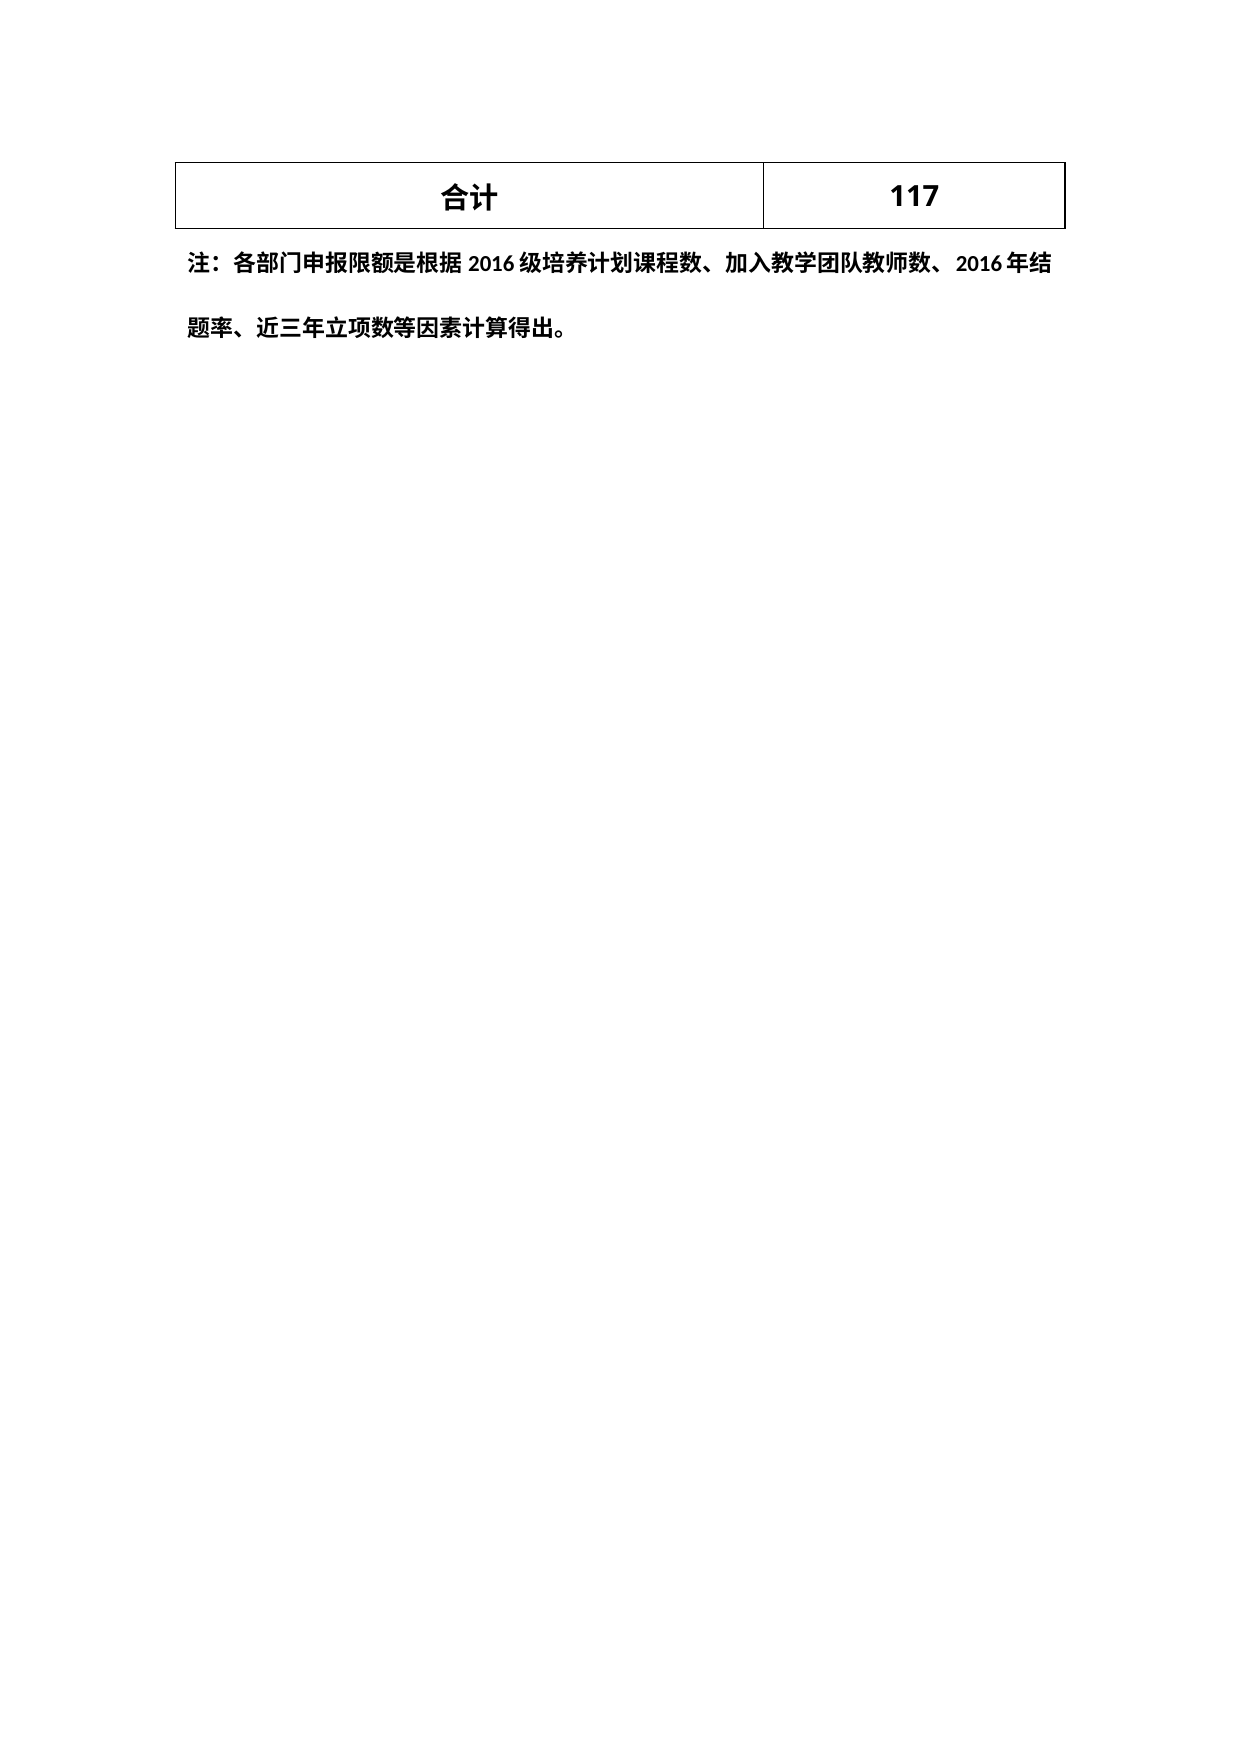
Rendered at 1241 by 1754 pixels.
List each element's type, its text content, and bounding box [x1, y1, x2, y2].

text 注：各部门申报限额是根据2016级培养计划课程数、加入教学团队教师数、2016年结题率、近三年立项数等因素计算得出。 [187, 229, 1053, 359]
table_cell 117 [764, 163, 1064, 228]
table_cell 合计 [176, 163, 763, 228]
